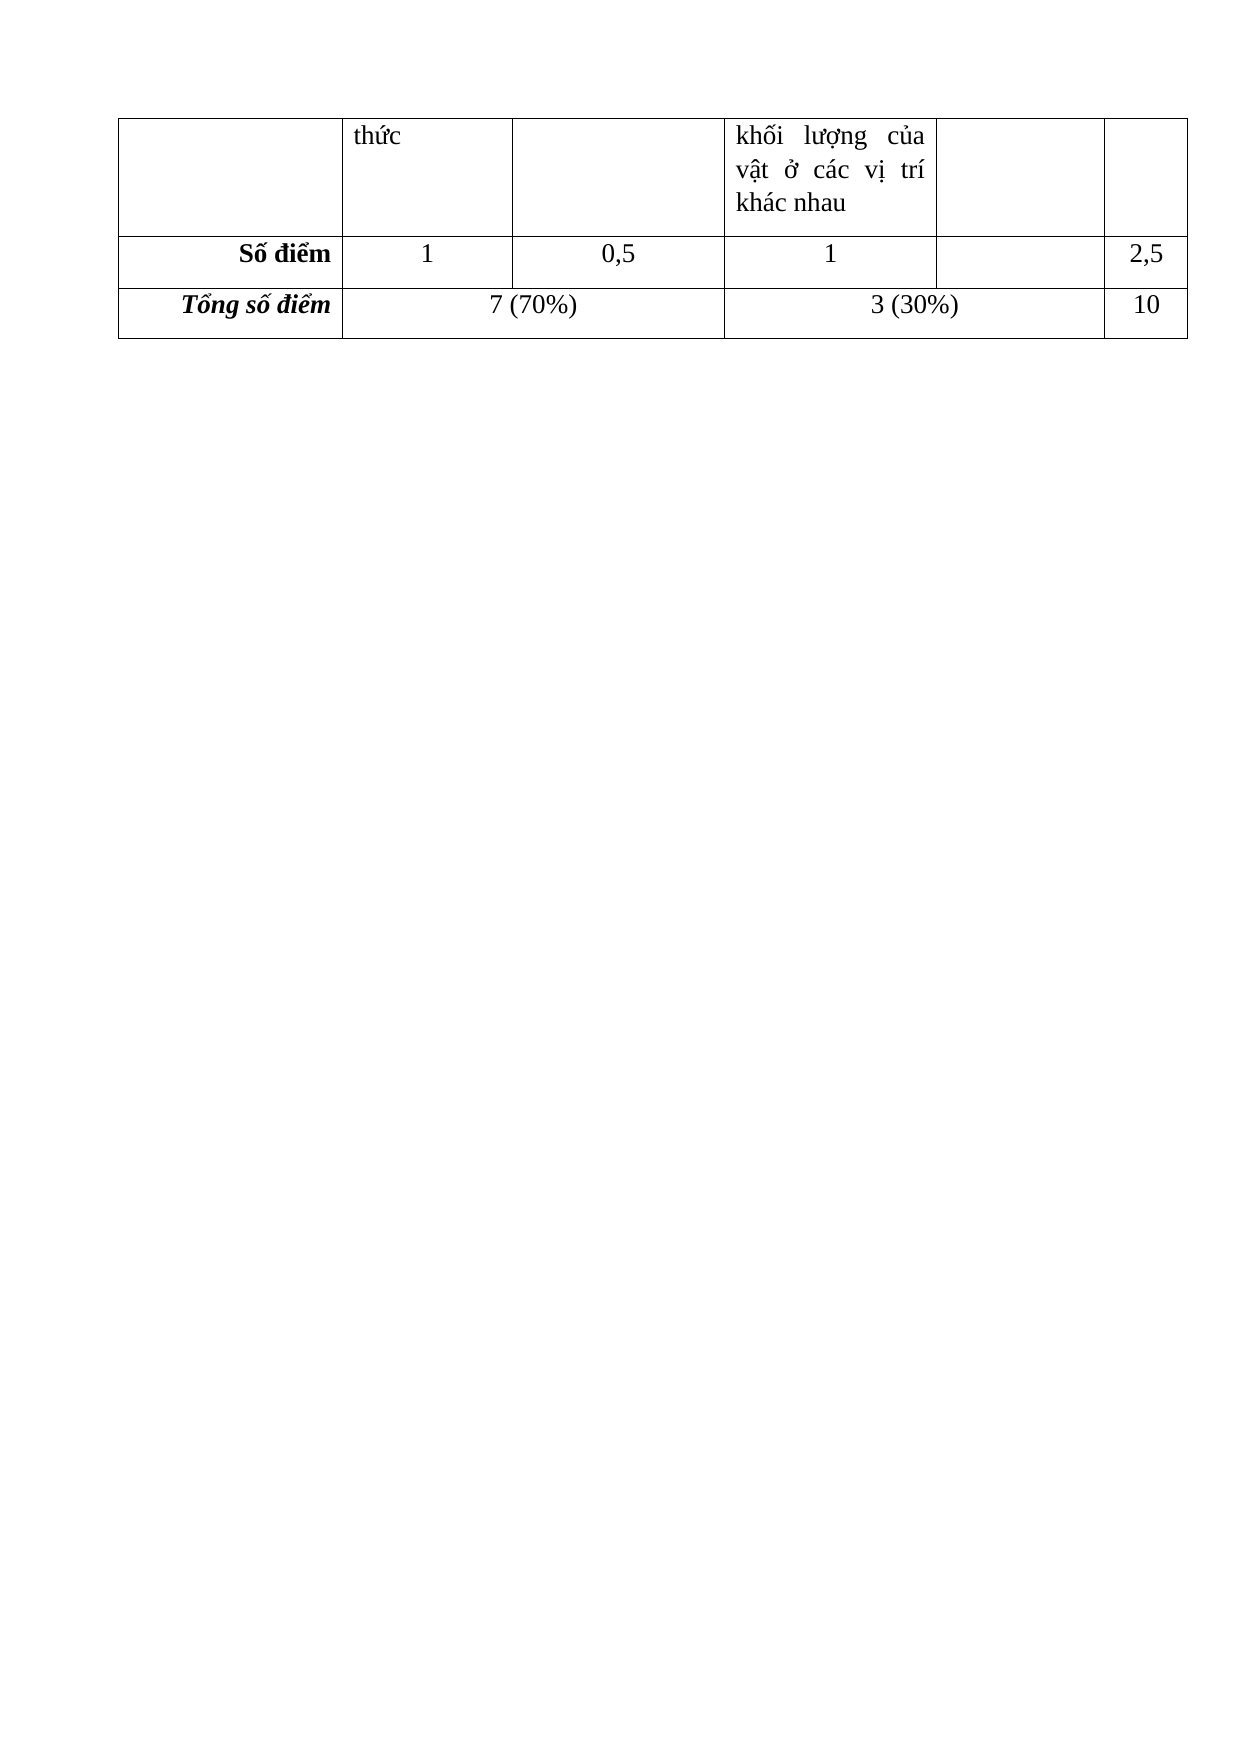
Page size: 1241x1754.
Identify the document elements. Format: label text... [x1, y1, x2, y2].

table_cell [343, 119, 512, 236]
table_cell [937, 237, 1104, 287]
table_cell 1 [343, 237, 512, 287]
table_cell 7 (70%) [343, 289, 724, 338]
table_cell [937, 119, 1104, 236]
table_cell 2,5 [1105, 237, 1187, 287]
table_cell 1 [725, 237, 936, 287]
table_cell 3 (30%) [725, 289, 1104, 338]
table_cell 0,5 [513, 237, 724, 287]
table_cell Tổng số điểm [119, 289, 342, 338]
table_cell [725, 119, 936, 236]
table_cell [119, 119, 342, 236]
table_cell Số điểm [119, 237, 342, 287]
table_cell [513, 119, 724, 236]
table_cell 10 [1105, 289, 1187, 338]
table_cell [1105, 119, 1187, 236]
